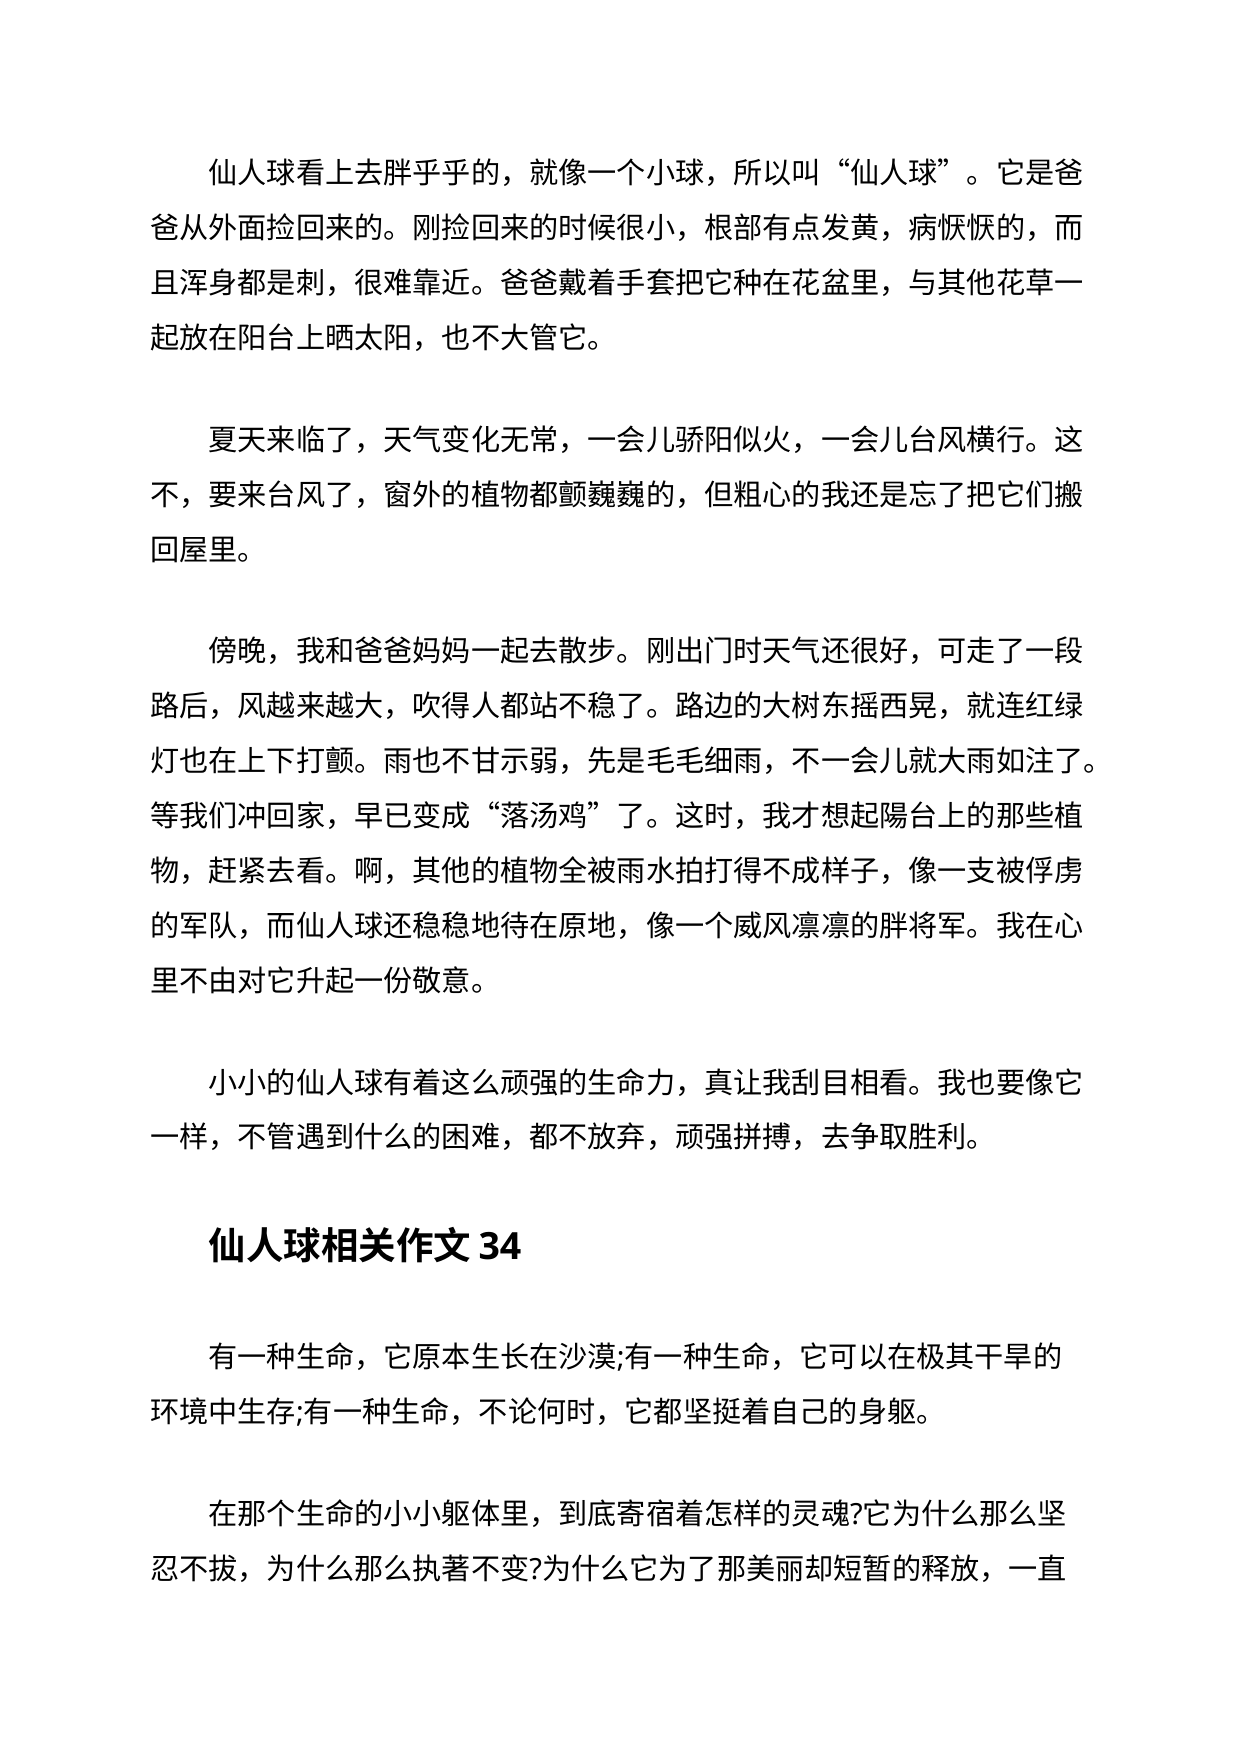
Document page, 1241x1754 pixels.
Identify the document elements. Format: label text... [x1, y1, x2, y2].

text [150, 1490, 1090, 1588]
text 傍晚，我和爸爸妈妈一起去散步。刚出门时天气还很好，可走了一段路后，风越来越大，吹得人都站不稳了。路边的大树东摇西晃，就连红绿灯也在上下打颤。雨也不甘示弱，先是毛毛细雨，不一会儿就大雨如注了。等我们冲回家，早已变成“落汤鸡”了。这时，我才想起陽台上的那些植物，赶紧去看。啊，其他的植物全被雨水拍打得不成样子，像一支被俘虏的军队，而仙人球还稳稳地待在原地，像一个威风凛凛的胖将军。我在心里不由对它升起一份敬意。 [150, 628, 1090, 1000]
text 夏天来临了，天气变化无常，一会儿骄阳似火，一会儿台风横行。这不，要来台风了，窗外的植物都颤巍巍的，但粗心的我还是忘了把它们搬回屋里。 [150, 416, 1090, 568]
text 小小的仙人球有着这么顽强的生命力，真让我刮目相看。我也要像它一样，不管遇到什么的困难，都不放弃，顽强拼搏，去争取胜利。 [150, 1059, 1090, 1156]
text 有一种生命，它原本生长在沙漠;有一种生命，它可以在极其干旱的环境中生存;有一种生命，不论何时，它都坚挺着自己的身躯。 [150, 1333, 1090, 1431]
text 仙人球相关作文34 [150, 1216, 1090, 1270]
text 仙人球看上去胖乎乎的，就像一个小球，所以叫“仙人球”。它是爸爸从外面捡回来的。刚捡回来的时候很小，根部有点发黄，病恹恹的，而且浑身都是刺，很难靠近。爸爸戴着手套把它种在花盆里，与其他花草一起放在阳台上晒太阳，也不大管它。 [150, 150, 1090, 357]
